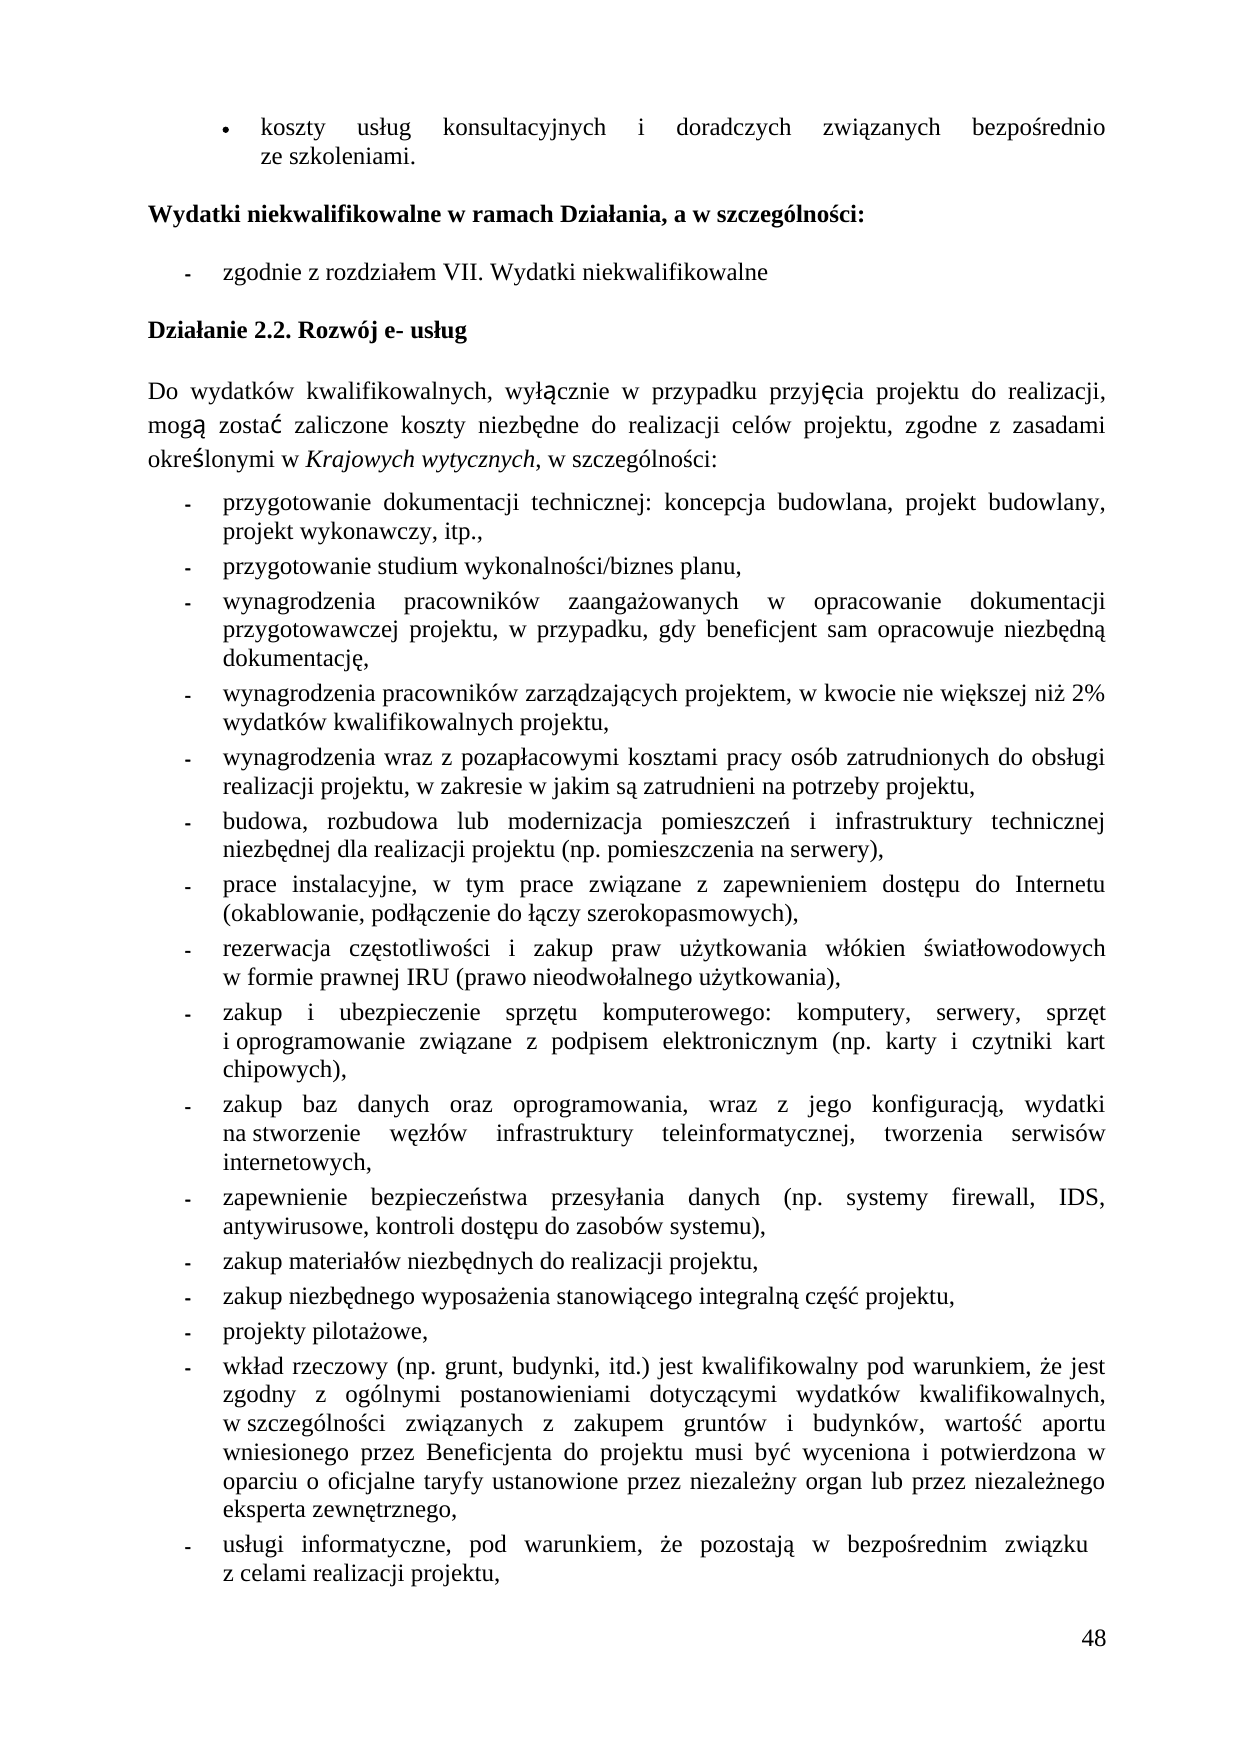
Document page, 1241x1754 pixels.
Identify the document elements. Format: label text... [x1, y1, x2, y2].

list budowa, rozbudowa lub modernizacja pomieszczeń i infrastruktury technicznej niezbędnej dla realizacji projektu (np. pomieszczenia na serwery), [185, 806, 1106, 863]
list wkład rzeczowy (np. grunt, budynki, itd.) jest kwalifikowalny pod warunkiem, że jest zgodny z ogólnymi postanowieniami dotyczącymi wydatków kwalifikowalnych, w szczególności związanych z zakupem gruntów i budynków, wartość aportu wniesionego przez Beneficjenta do projektu musi być wyceniona i potwierdzona w oparciu o oficjalne taryfy ustanowione przez niezależny organ lub przez niezależnego eksperta zewnętrznego, [185, 1351, 1106, 1523]
list koszty usług konsultacyjnych i doradczych związanych bezpośrednio ze szkoleniami. [223, 112, 1106, 170]
list zapewnienie bezpieczeństwa przesyłania danych (np. systemy firewall, IDS, antywirusowe, kontroli dostępu do zasobów systemu), [185, 1182, 1106, 1239]
list przygotowanie studium wykonalności/biznes planu, [185, 551, 1106, 579]
list zgodnie z rozdziałem VII. Wydatki niekwalifikowalne [185, 257, 1106, 286]
list zakup i ubezpieczenie sprzętu komputerowego: komputery, serwery, sprzęt i oprogramowanie związane z podpisem elektronicznym (np. karty i czytniki kart chipowych), [185, 997, 1106, 1083]
list zakup materiałów niezbędnych do realizacji projektu, [185, 1246, 1106, 1274]
list rezerwacja częstotliwości i zakup praw użytkowania włókien światłowodowych w formie prawnej IRU (prawo nieodwołalnego użytkowania), [185, 933, 1106, 991]
text Do wydatków kwalifikowalnych, wyłącznie w przypadku przyjęcia projektu do realizacji, mogą zostać zaliczone koszty niezbędne do realizacji celów projektu, zgodne z zasadami określonymi w Krajowych wytycznych, w szczególności: [148, 372, 1106, 474]
list wynagrodzenia wraz z pozapłacowymi kosztami pracy osób zatrudnionych do obsługi realizacji projektu, w zakresie w jakim są zatrudnieni na potrzeby projektu, [185, 742, 1106, 799]
list prace instalacyjne, w tym prace związane z zapewnieniem dostępu do Internetu (okablowanie, podłączenie do łączy szerokopasmowych), [185, 869, 1106, 927]
list zakup niezbędnego wyposażenia stanowiącego integralną część projektu, [185, 1281, 1106, 1309]
list przygotowanie dokumentacji technicznej: koncepcja budowlana, projekt budowlany, projekt wykonawczy, itp., [185, 487, 1106, 544]
list usługi informatyczne, pod warunkiem, że pozostają w bezpośrednim związku z celami realizacji projektu, [185, 1529, 1106, 1587]
list projekty pilotażowe, [185, 1316, 1106, 1344]
subtitle Działanie 2.2. Rozwój e- usług [148, 315, 1106, 343]
list zakup baz danych oraz oprogramowania, wraz z jego konfiguracją, wydatki na stworzenie węzłów infrastruktury teleinformatycznej, tworzenia serwisów internetowych, [185, 1089, 1106, 1176]
list wynagrodzenia pracowników zarządzających projektem, w kwocie nie większej niż 2% wydatków kwalifikowalnych projektu, [185, 678, 1106, 736]
list wynagrodzenia pracowników zaangażowanych w opracowanie dokumentacji przygotowawczej projektu, w przypadku, gdy beneficjent sam opracowuje niezbędną dokumentację, [185, 586, 1106, 672]
text Wydatki niekwalifikowalne w ramach Działania, a w szczególności: [148, 199, 1106, 228]
